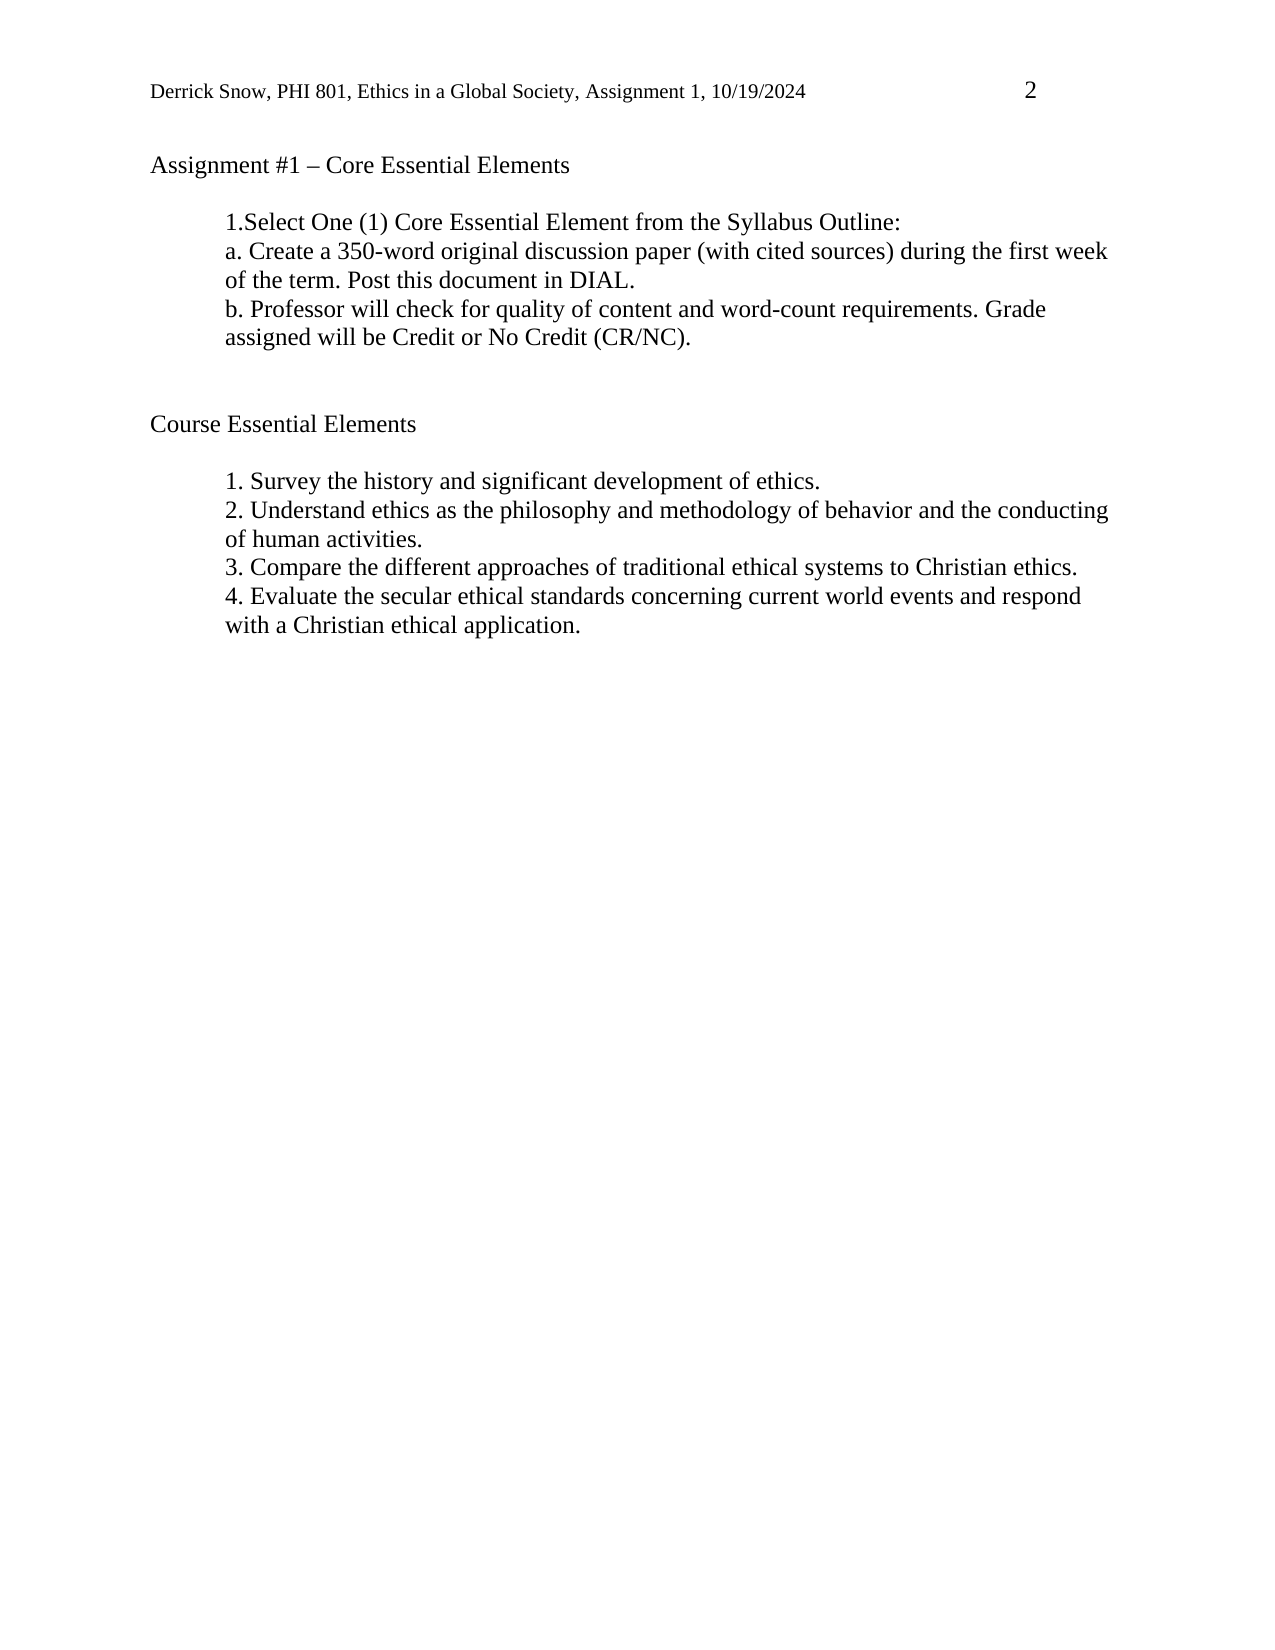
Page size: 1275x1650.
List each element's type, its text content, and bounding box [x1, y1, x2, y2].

text 1. Survey the history and significant development of ethics. [225, 466, 1125, 495]
text 4. Evaluate the secular ethical standards concerning current world events and respond with a Christian ethical application. [225, 581, 1125, 639]
text Course Essential Elements [150, 409, 1125, 437]
text a. Create a 350-word original discussion paper (with cited sources) during the first week of the term. Post this document in DIAL. [225, 236, 1125, 294]
text b. Professor will check for quality of content and word-count requirements. Grade assigned will be Credit or No Credit (CR/NC). [225, 294, 1125, 351]
text 3. Compare the different approaches of traditional ethical systems to Christian ethics. [225, 552, 1125, 581]
text 2. Understand ethics as the philosophy and methodology of behavior and the conducting of human activities. [225, 495, 1125, 552]
text Assignment #1 – Core Essential Elements [150, 150, 1125, 179]
text 1.Select One (1) Core Essential Element from the Syllabus Outline: [150, 207, 1125, 236]
